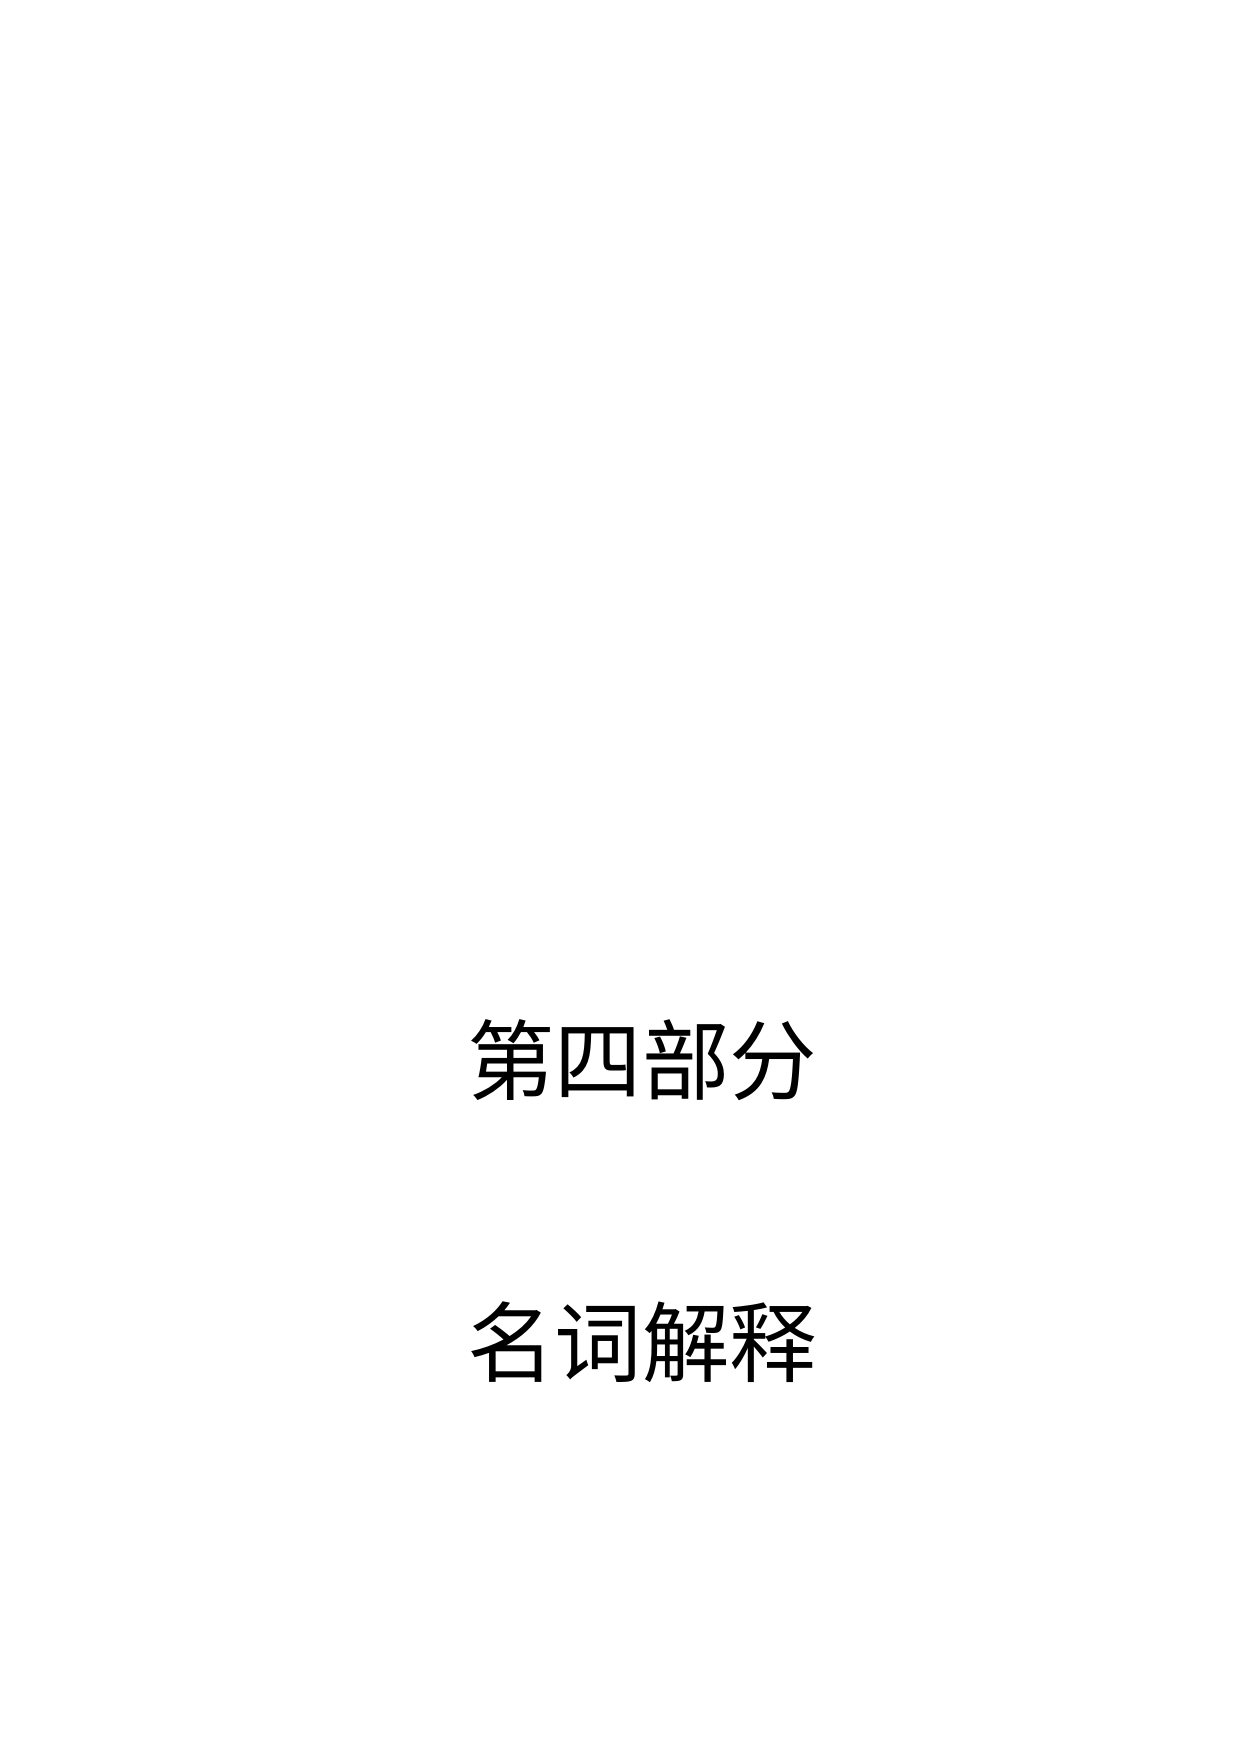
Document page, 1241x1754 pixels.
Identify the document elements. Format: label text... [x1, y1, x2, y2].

text 第四部分 [75, 991, 1165, 1121]
text 名词解释 [75, 1273, 1165, 1403]
